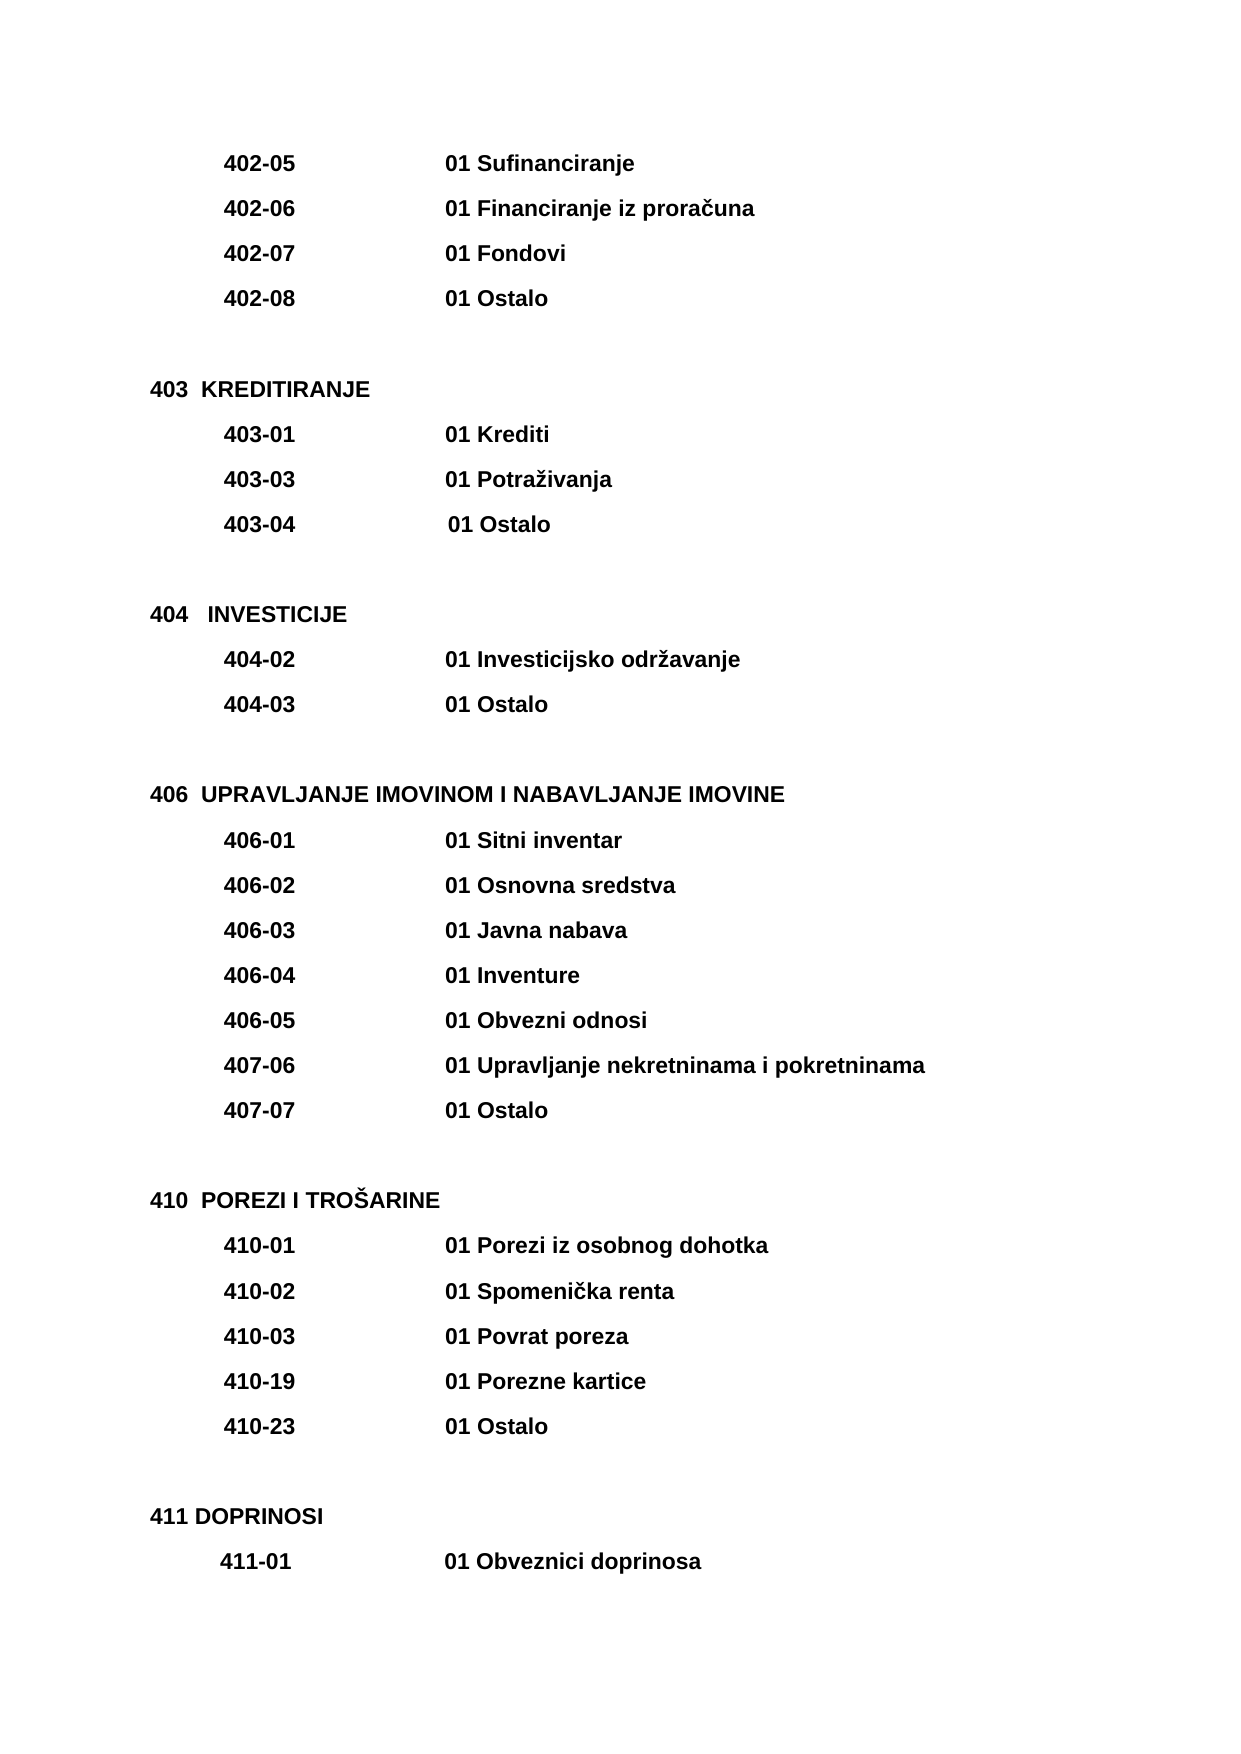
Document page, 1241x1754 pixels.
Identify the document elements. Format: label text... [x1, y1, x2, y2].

text 411 DOPRINOSI [150, 1503, 1090, 1529]
text 407-06 01 Upravljanje nekretninama i pokretninama [150, 1052, 1090, 1078]
text 407-07 01 Ostalo [150, 1097, 1090, 1123]
text 404-03 01 Ostalo [150, 691, 1090, 718]
text 406-01 01 Sitni inventar [150, 827, 1090, 853]
text 403-03 01 Potraživanja [150, 466, 1090, 492]
text 411-01 01 Obveznici doprinosa [150, 1548, 1090, 1574]
text 403-04 01 Ostalo [150, 511, 1090, 537]
text 403-01 01 Krediti [150, 421, 1090, 447]
text 402-05 01 Sufinanciranje [150, 150, 1090, 176]
text 404 INVESTICIJE [150, 601, 1090, 627]
text 404-02 01 Investicijsko održavanje [150, 646, 1090, 672]
text 406-04 01 Inventure [150, 962, 1090, 988]
text 410 POREZI I TROŠARINE [150, 1187, 1090, 1214]
text 410-23 01 Ostalo [150, 1413, 1090, 1439]
text 406-03 01 Javna nabava [150, 917, 1090, 943]
text 410-19 01 Porezne kartice [150, 1368, 1090, 1394]
text 403 KREDITIRANJE [150, 376, 1090, 402]
text 406-05 01 Obvezni odnosi [150, 1007, 1090, 1033]
text 410-01 01 Porezi iz osobnog dohotka [150, 1232, 1090, 1259]
text 410-02 01 Spomenička renta [150, 1278, 1090, 1304]
text 406 UPRAVLJANJE IMOVINOM I NABAVLJANJE IMOVINE [150, 781, 1090, 808]
text 410-03 01 Povrat poreza [150, 1323, 1090, 1349]
text 402-07 01 Fondovi [150, 240, 1090, 267]
text 406-02 01 Osnovna sredstva [150, 872, 1090, 898]
text 402-06 01 Financiranje iz proračuna [150, 195, 1090, 221]
text 402-08 01 Ostalo [150, 285, 1090, 312]
